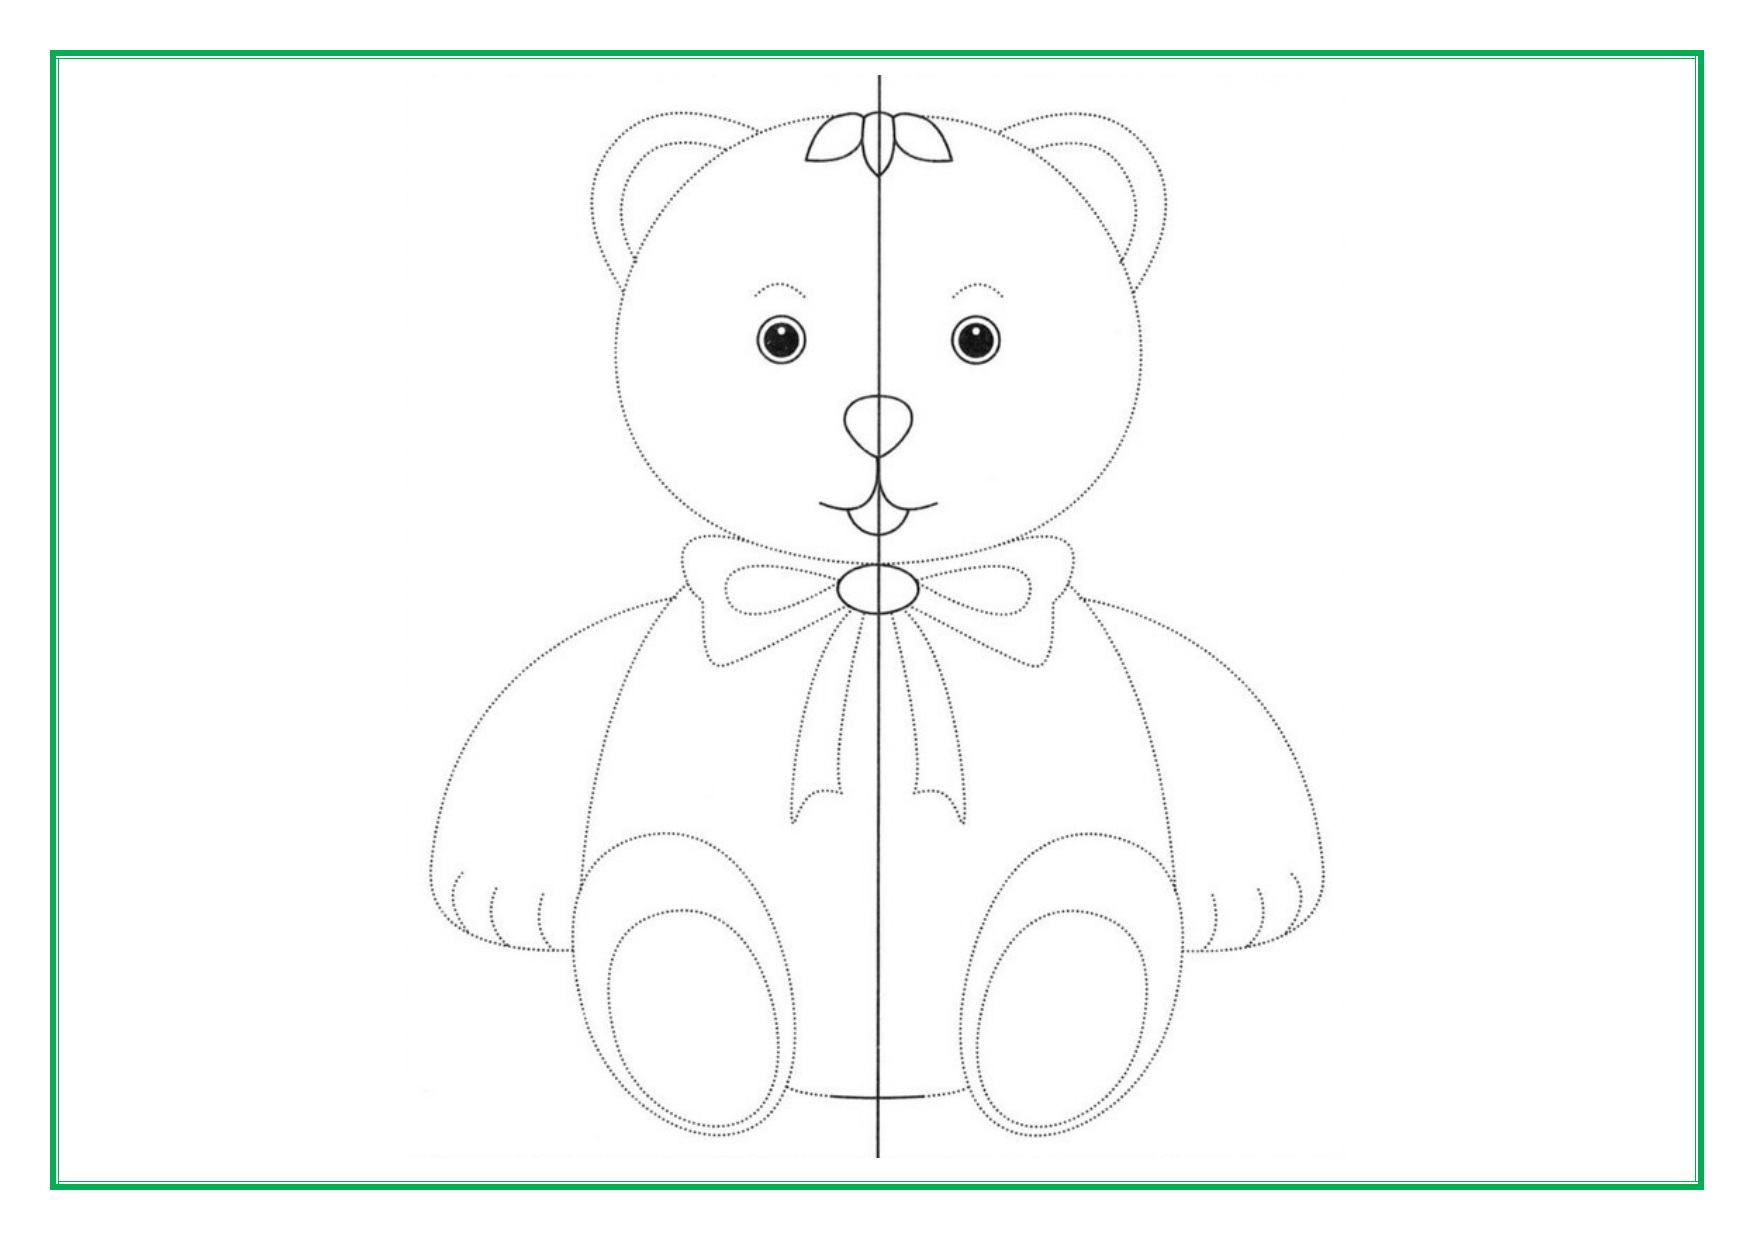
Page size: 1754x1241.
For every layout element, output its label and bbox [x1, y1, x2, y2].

picture [406, 75, 1348, 1158]
